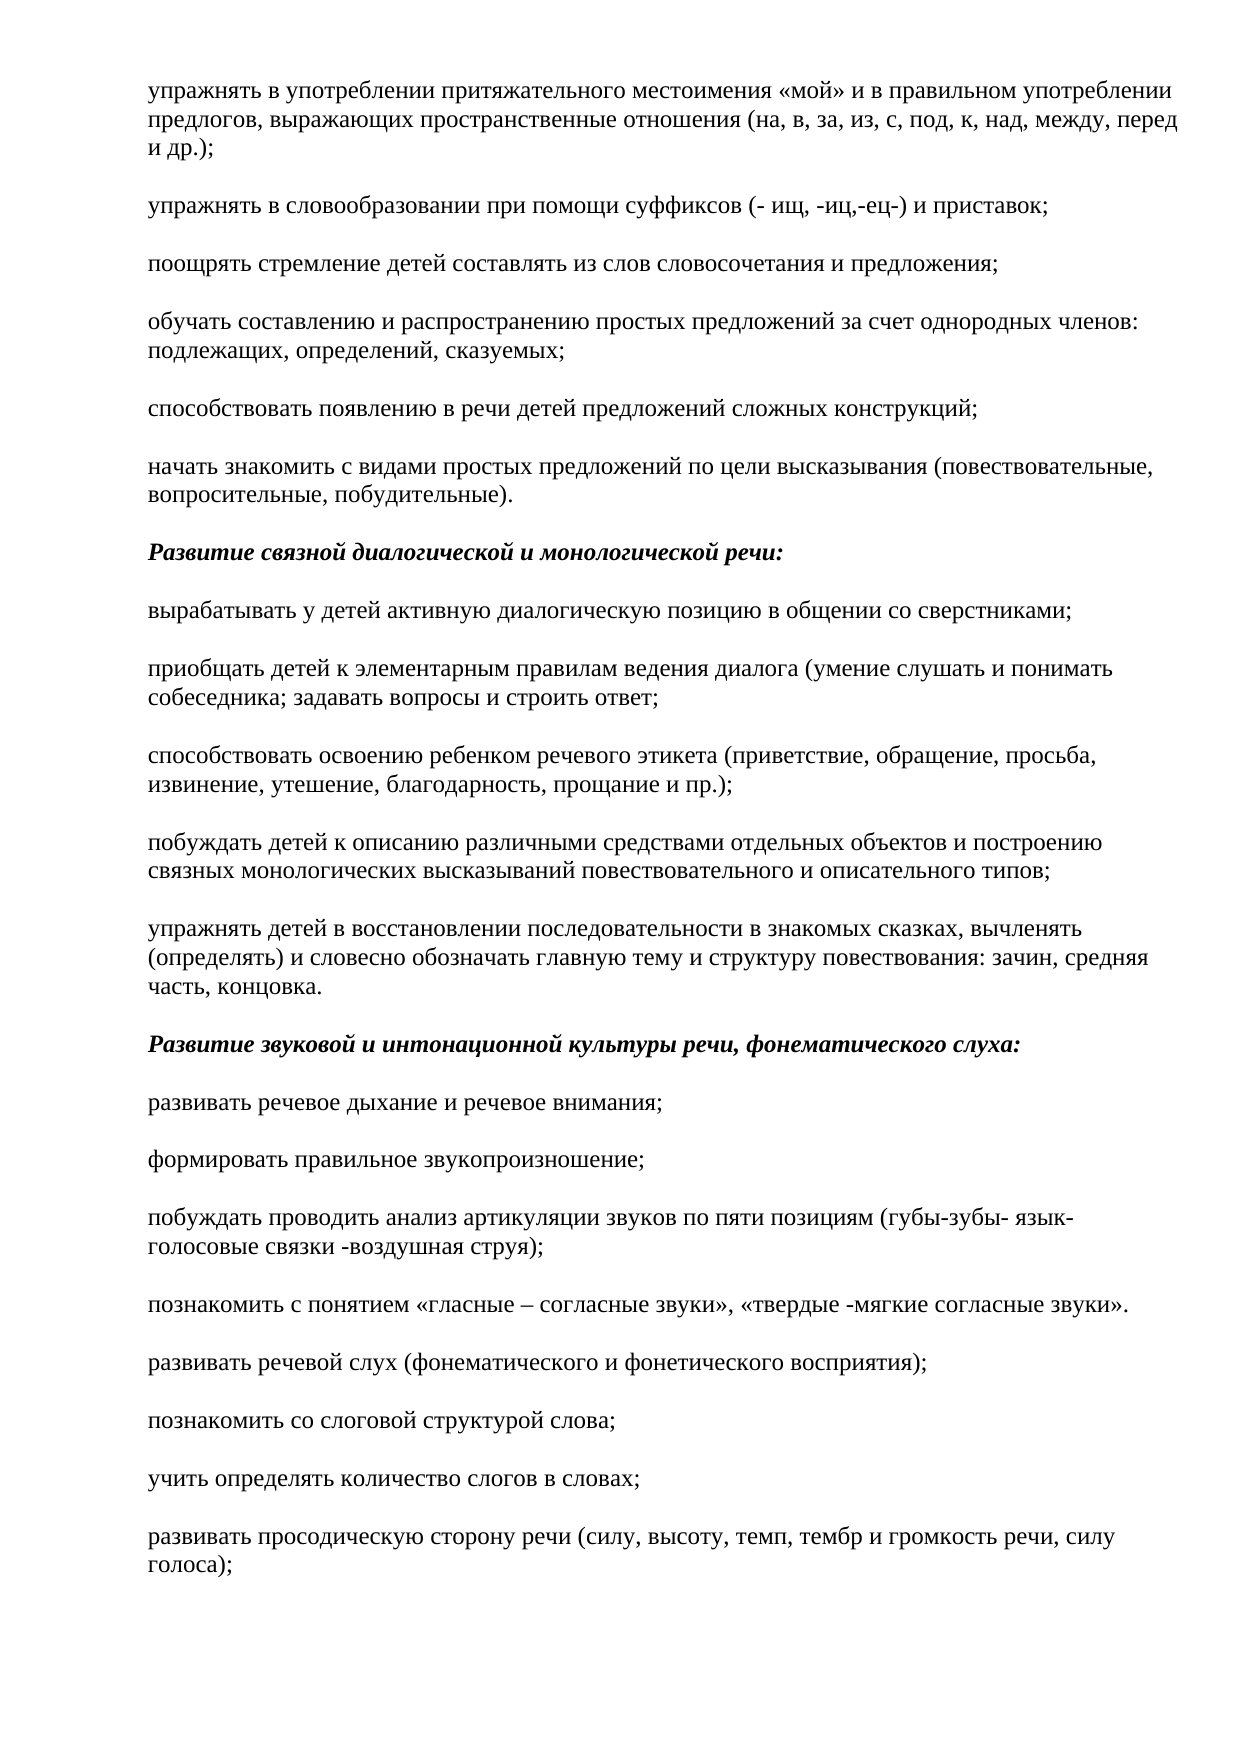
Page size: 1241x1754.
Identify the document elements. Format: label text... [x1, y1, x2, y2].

text начать знакомить с видами простых предложений по цели высказывания (повествовательные, вопросительные, побудительные). [148, 451, 1181, 508]
text развивать речевое дыхание и речевое внимания; [148, 1087, 1181, 1115]
text упражнять в употреблении притяжательного местоимения «мой» и в правильном употреблении предлогов, выражающих пространственные отношения (на, в, за, из, с, под, к, над, между, перед и др.); [148, 75, 1181, 161]
text развивать просодическую сторону речи (силу, высоту, темп, тембр и громкость речи, силу голоса); [148, 1521, 1181, 1578]
text обучать составлению и распространению простых предложений за счет однородных членов: подлежащих, определений, сказуемых; [148, 306, 1181, 364]
text познакомить со слоговой структурой слова; [148, 1405, 1181, 1434]
text учить определять количество слогов в словах; [148, 1463, 1181, 1492]
text познакомить с понятием «гласные – согласные звуки», «твердые -мягкие согласные звуки». [148, 1289, 1181, 1318]
text способствовать появлению в речи детей предложений сложных конструкций; [148, 393, 1181, 422]
text упражнять детей в восстановлении последовательности в знакомых сказках, вычленять (определять) и словесно обозначать главную тему и структуру повествования: зачин, средняя часть, концовка. [148, 913, 1181, 999]
text развивать речевой слух (фонематического и фонетического восприятия); [148, 1347, 1181, 1376]
text поощрять стремление детей составлять из слов словосочетания и предложения; [148, 248, 1181, 277]
text побуждать детей к описанию различными средствами отдельных объектов и построению связных монологических высказываний повествовательного и описательного типов; [148, 827, 1181, 884]
text упражнять в словообразовании при помощи суффиксов (- ищ, -иц,-ец-) и приставок; [148, 190, 1181, 219]
text Развитие связной диалогической и монологической речи: [148, 537, 1181, 566]
text Развитие звуковой и интонационной культуры речи, фонематического слуха: [148, 1029, 1181, 1057]
text приобщать детей к элементарным правилам ведения диалога (умение слушать и понимать собеседника; задавать вопросы и строить ответ; [148, 653, 1181, 711]
text способствовать освоению ребенком речевого этикета (приветствие, обращение, просьба, извинение, утешение, благодарность, прощание и пр.); [148, 740, 1181, 797]
text побуждать проводить анализ артикуляции звуков по пяти позициям (губы-зубы- язык- голосовые связки -воздушная струя); [148, 1202, 1181, 1260]
text формировать правильное звукопроизношение; [148, 1144, 1181, 1173]
text вырабатывать у детей активную диалогическую позицию в общении со сверстниками; [148, 595, 1181, 624]
